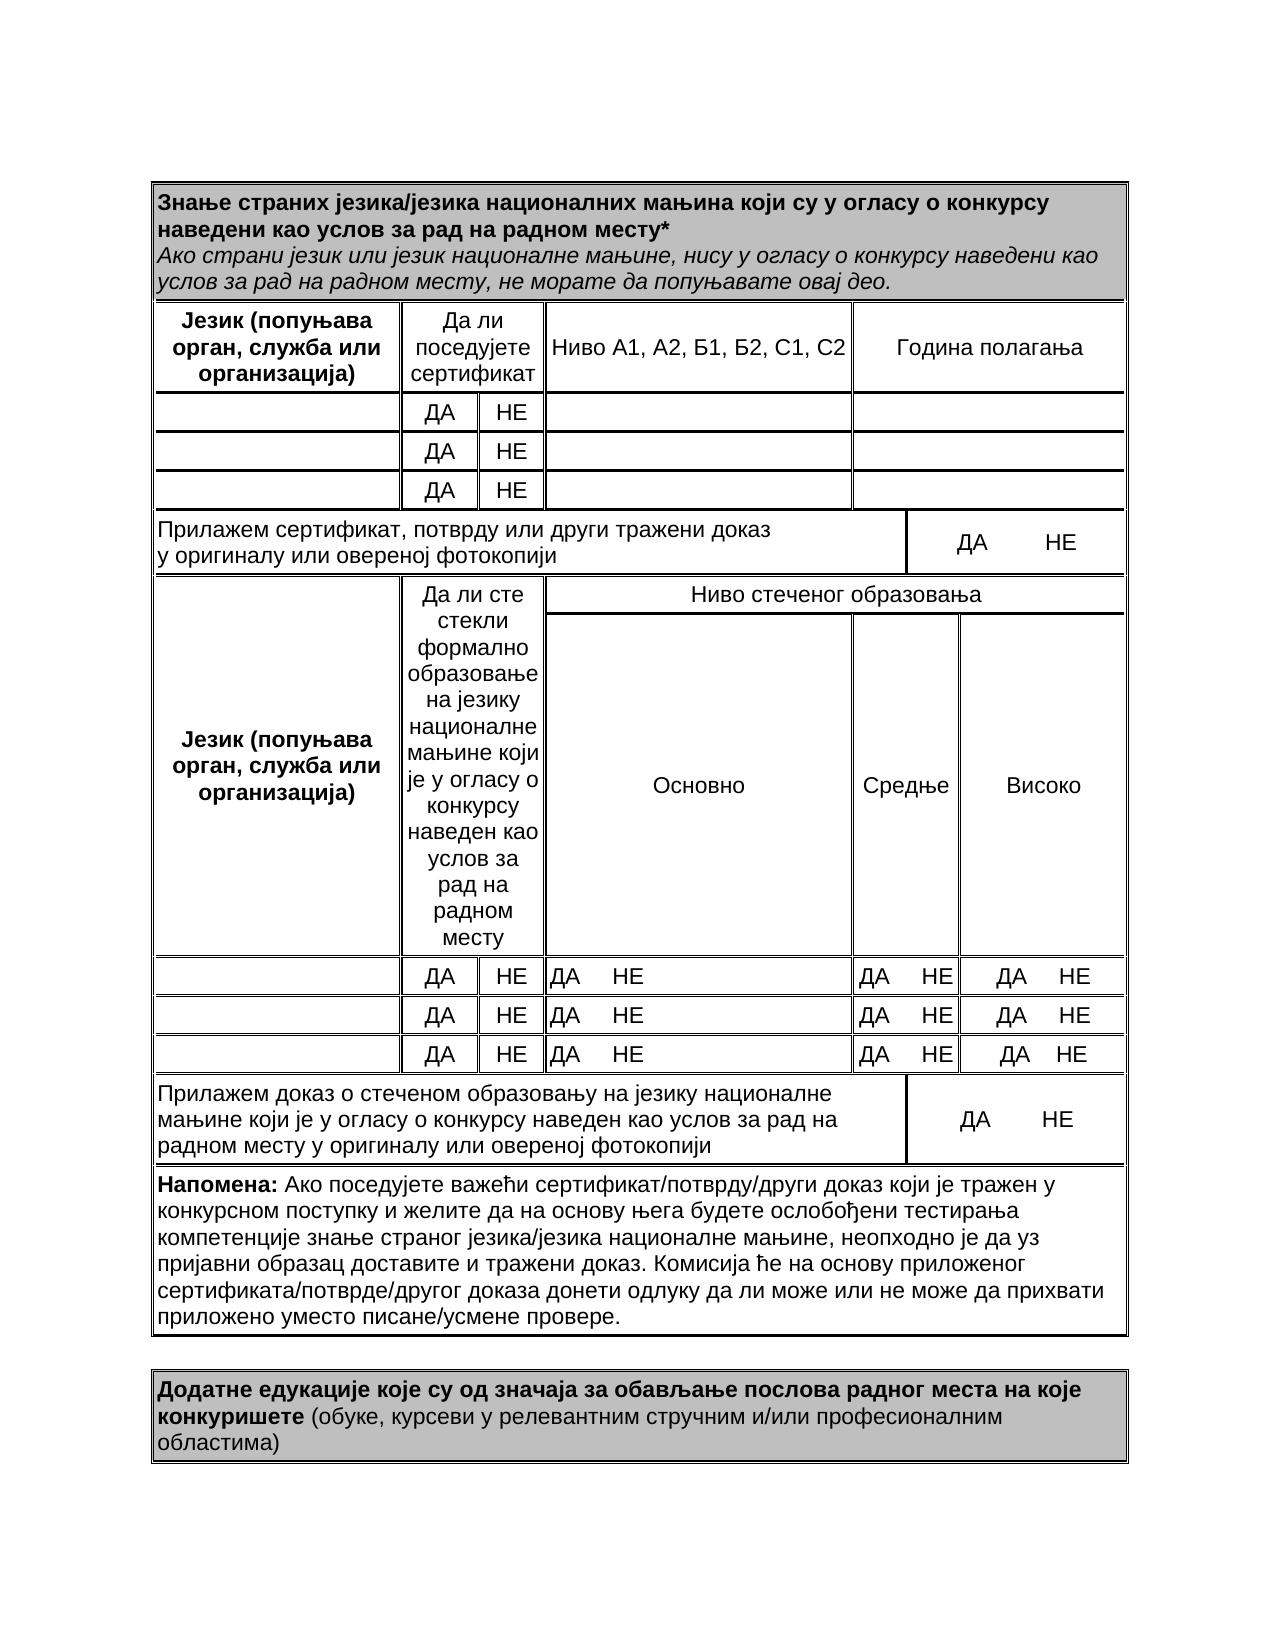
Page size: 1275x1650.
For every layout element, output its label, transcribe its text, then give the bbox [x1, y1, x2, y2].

table_cell ДА НЕ [960, 955, 1127, 994]
table_cell Језик (попуњава орган, служба или организација) [154, 299, 399, 391]
table_cell ДА НЕ [547, 997, 851, 1033]
table_cell Да ли сте стекли формално образовање на језику националне мањине који је у огласу о конкурсу наведен као услов за рад на радном месту [403, 577, 543, 955]
table_cell [547, 472, 851, 508]
table_cell ДА НЕ [960, 1033, 1127, 1072]
table_cell Ниво стеченог образовања [547, 573, 1126, 612]
table_cell [547, 394, 851, 430]
table_cell ДА [403, 433, 477, 469]
table_cell Ниво А1, А2, Б1, Б2, C1, C2 [547, 303, 851, 391]
table_cell Да ли поседујете сертификат [403, 303, 543, 391]
table_cell Средње [854, 615, 958, 955]
table_cell Језик (попуњава орган, служба или организација) [154, 573, 399, 955]
table_cell [154, 391, 399, 430]
table_cell [854, 430, 1126, 469]
table_cell [547, 433, 851, 469]
table_cell ДА НЕ [547, 958, 851, 994]
table_cell ДА НЕ [960, 994, 1127, 1033]
table_cell Година полагања [854, 299, 1126, 391]
table_cell [154, 430, 399, 469]
table_cell ДА НЕ [854, 958, 958, 994]
table_header Додатне едукације које су од значаја за обављање послова радног места на које конкуришете (обуке, курсеви у релевантним стручним и/или професионалним областима) [154, 1372, 1126, 1460]
table_cell Основно [547, 615, 851, 955]
table_cell ДА [403, 394, 477, 430]
table_cell [152, 1033, 401, 1072]
table_cell НЕ [480, 394, 543, 430]
table_cell [152, 994, 401, 1033]
table_cell ДА [403, 997, 477, 1033]
table_cell НЕ [480, 958, 543, 994]
table_cell ДА НЕ [854, 1036, 958, 1072]
table_cell [152, 955, 401, 994]
table_cell Прилажем сертификат, потврду или други тражени доказ у оригиналу или овереној фотокопији [152, 508, 905, 573]
table_cell ДА [403, 472, 477, 508]
table_cell Високо [961, 612, 1126, 955]
table_header Знање страних језика/језика националних мањина који су у огласу о конкурсу наведени као услов за рад на радном месту* Ако страни језик или језик националне мањине, нису у огласу о конкурсу наведени као услов за рад на радном месту, не морате да попуњавате овај део. [154, 185, 1126, 299]
table_cell ДА НЕ [906, 1072, 1127, 1163]
table_cell ДА НЕ [547, 1036, 851, 1072]
table_cell Прилажем доказ о стеченом образовању на језику националне мањине који је у огласу о конкурсу наведен као услов за рад на радном месту у оригиналу или овереној фотокопији [152, 1072, 906, 1163]
table_cell НЕ [480, 1036, 543, 1072]
table_cell Напомена: Ако поседујете важећи сертификат/потврду/други доказ који је тражен у конкурсном поступку и желите да на основу њега будете ослобођени тестирања компетенције знање страног језика/језика националне мањине, неопходно је да уз пријавни образац доставите и тражени доказ. Комисија ће на основу приложеног сертификата/потврде/другог доказа донети одлуку да ли може или не може да прихвати приложено уместо писане/усмене провере. [154, 1163, 1126, 1334]
table_cell ДА НЕ [908, 508, 1127, 573]
table_cell ДА [403, 958, 477, 994]
table_cell НЕ [480, 472, 543, 508]
table_cell [854, 469, 1126, 508]
table_cell [854, 391, 1126, 430]
table_cell НЕ [480, 433, 543, 469]
table_cell [154, 469, 399, 508]
table_cell ДА НЕ [854, 997, 958, 1033]
table_cell ДА [403, 1036, 477, 1072]
table_cell НЕ [480, 997, 543, 1033]
